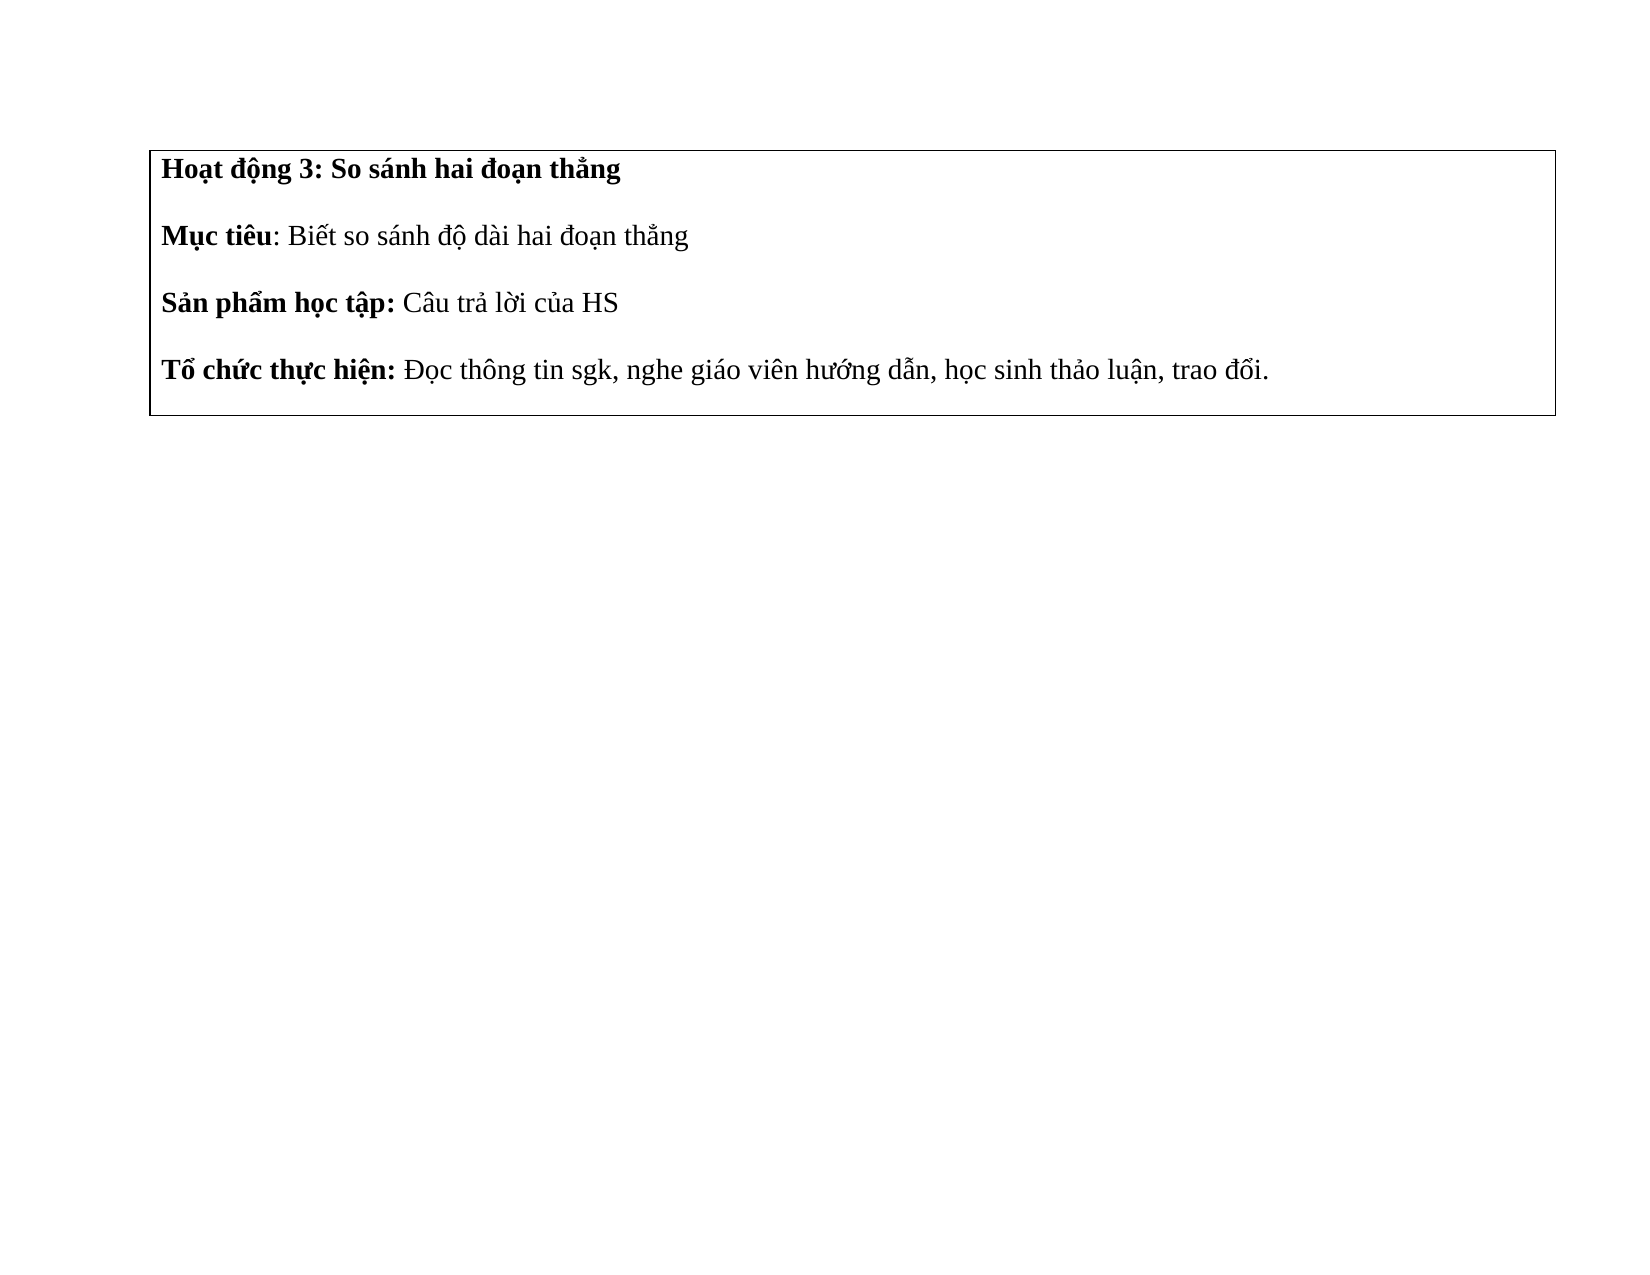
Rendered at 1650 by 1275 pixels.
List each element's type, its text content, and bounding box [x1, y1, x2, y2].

table_header Hoạt động 3: So sánh hai đoạn thẳng Mục tiêu: Biết so sánh độ dài hai đoạn thẳng Sản phẩm học tập: Câu trả lời của HS Tổ chức thực hiện: Đọc thông tin sgk, nghe giáo viên hướng dẫn, học sinh thảo luận, trao đổi. [151, 151, 1555, 415]
